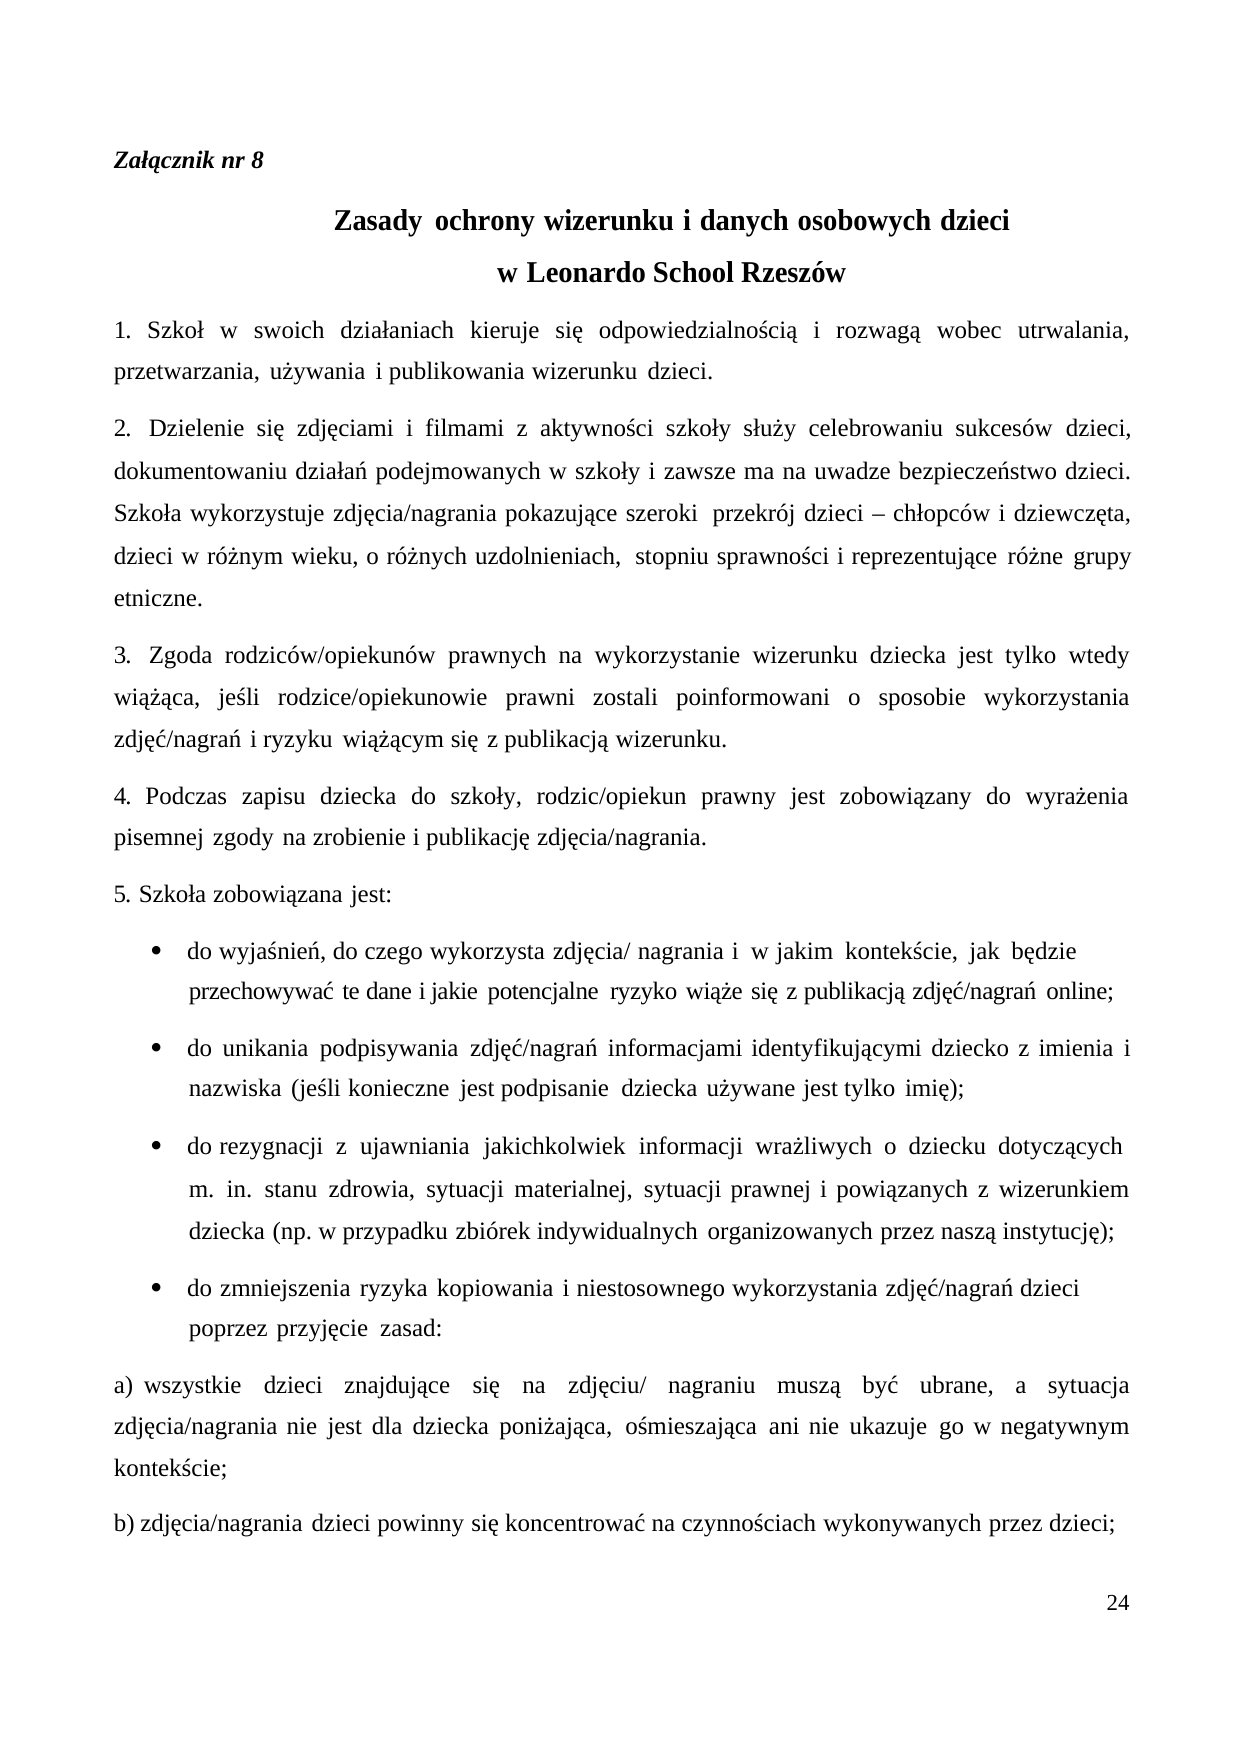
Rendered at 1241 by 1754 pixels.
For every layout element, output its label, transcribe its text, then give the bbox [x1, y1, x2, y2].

list wszystkie dzieci znajdujące się na zdjęciu/ nagraniu muszą być ubrane, a sytuacja zdjęcia/nagrania nie jest dla dziecka poniżająca, ośmieszająca ani nie ukazuje go w negatywnym kontekście; [113, 1370, 1129, 1482]
list do unikania podpisywania zdjęć/nagrań informacjami identyfikującymi dziecko z imienia i nazwiska (jeśli konieczne jest podpisanie dziecka używane jest tylko imię); [152, 1033, 1132, 1102]
list do wyjaśnień, do czego wykorzysta zdjęcia/ nagrania i w jakim kontekście, jak będzie przechowywać te dane i jakie potencjalne ryzyko wiąże się z publikacją zdjęć/nagrań online; [152, 936, 1128, 1005]
list Dzielenie się zdjęciami i filmami z aktywności szkoły służy celebrowaniu sukcesów dzieci, dokumentowaniu działań podejmowanych w szkoły i zawsze ma na uwadze bezpieczeństwo dzieci. Szkoła wykorzystuje zdjęcia/nagrania pokazujące szeroki przekrój dzieci – chłopców i dziewczęta, dzieci w różnym wieku, o różnych uzdolnieniach, stopniu sprawności i reprezentujące różne grupy etniczne. [113, 413, 1132, 612]
subtitle w Leonardo School Rzeszów [188, 254, 1155, 288]
list Zgoda rodziców/opiekunów prawnych na wykorzystanie wizerunku dziecka jest tylko wtedy wiążąca, jeśli rodzice/opiekunowie prawni zostali poinformowani o sposobie wykorzystania zdjęć/nagrań i ryzyku wiążącym się z publikacją wizerunku. [113, 640, 1130, 753]
list do rezygnacji z ujawniania jakichkolwiek informacji wrażliwych o dziecku dotyczących [152, 1131, 1155, 1160]
list do zmniejszenia ryzyka kopiowania i niestosownego wykorzystania zdjęć/nagrań dzieci poprzez przyjęcie zasad: [152, 1273, 1131, 1342]
list zdjęcia/nagrania dzieci powinny się koncentrować na czynnościach wykonywanych przez dzieci; [113, 1508, 1155, 1537]
text Załącznik nr 8 [113, 146, 1155, 174]
text m. in. stanu zdrowia, sytuacji materialnej, sytuacji prawnej i powiązanych z wizerunkiem dziecka (np. w przypadku zbiórek indywidualnych organizowanych przez naszą instytucję); [188, 1174, 1155, 1245]
list Szkoł w swoich działaniach kieruje się odpowiedzialnością i rozwagą wobec utrwalania, przetwarzania, używania i publikowania wizerunku dzieci. [113, 315, 1130, 385]
list Podczas zapisu dziecka do szkoły, rodzic/opiekun prawny jest zobowiązany do wyrażenia pisemnej zgody na zrobienie i publikację zdjęcia/nagrania. [113, 781, 1129, 851]
subtitle Zasady ochrony wizerunku i danych osobowych dzieci [188, 202, 1155, 237]
list Szkoła zobowiązana jest: [113, 879, 1155, 908]
